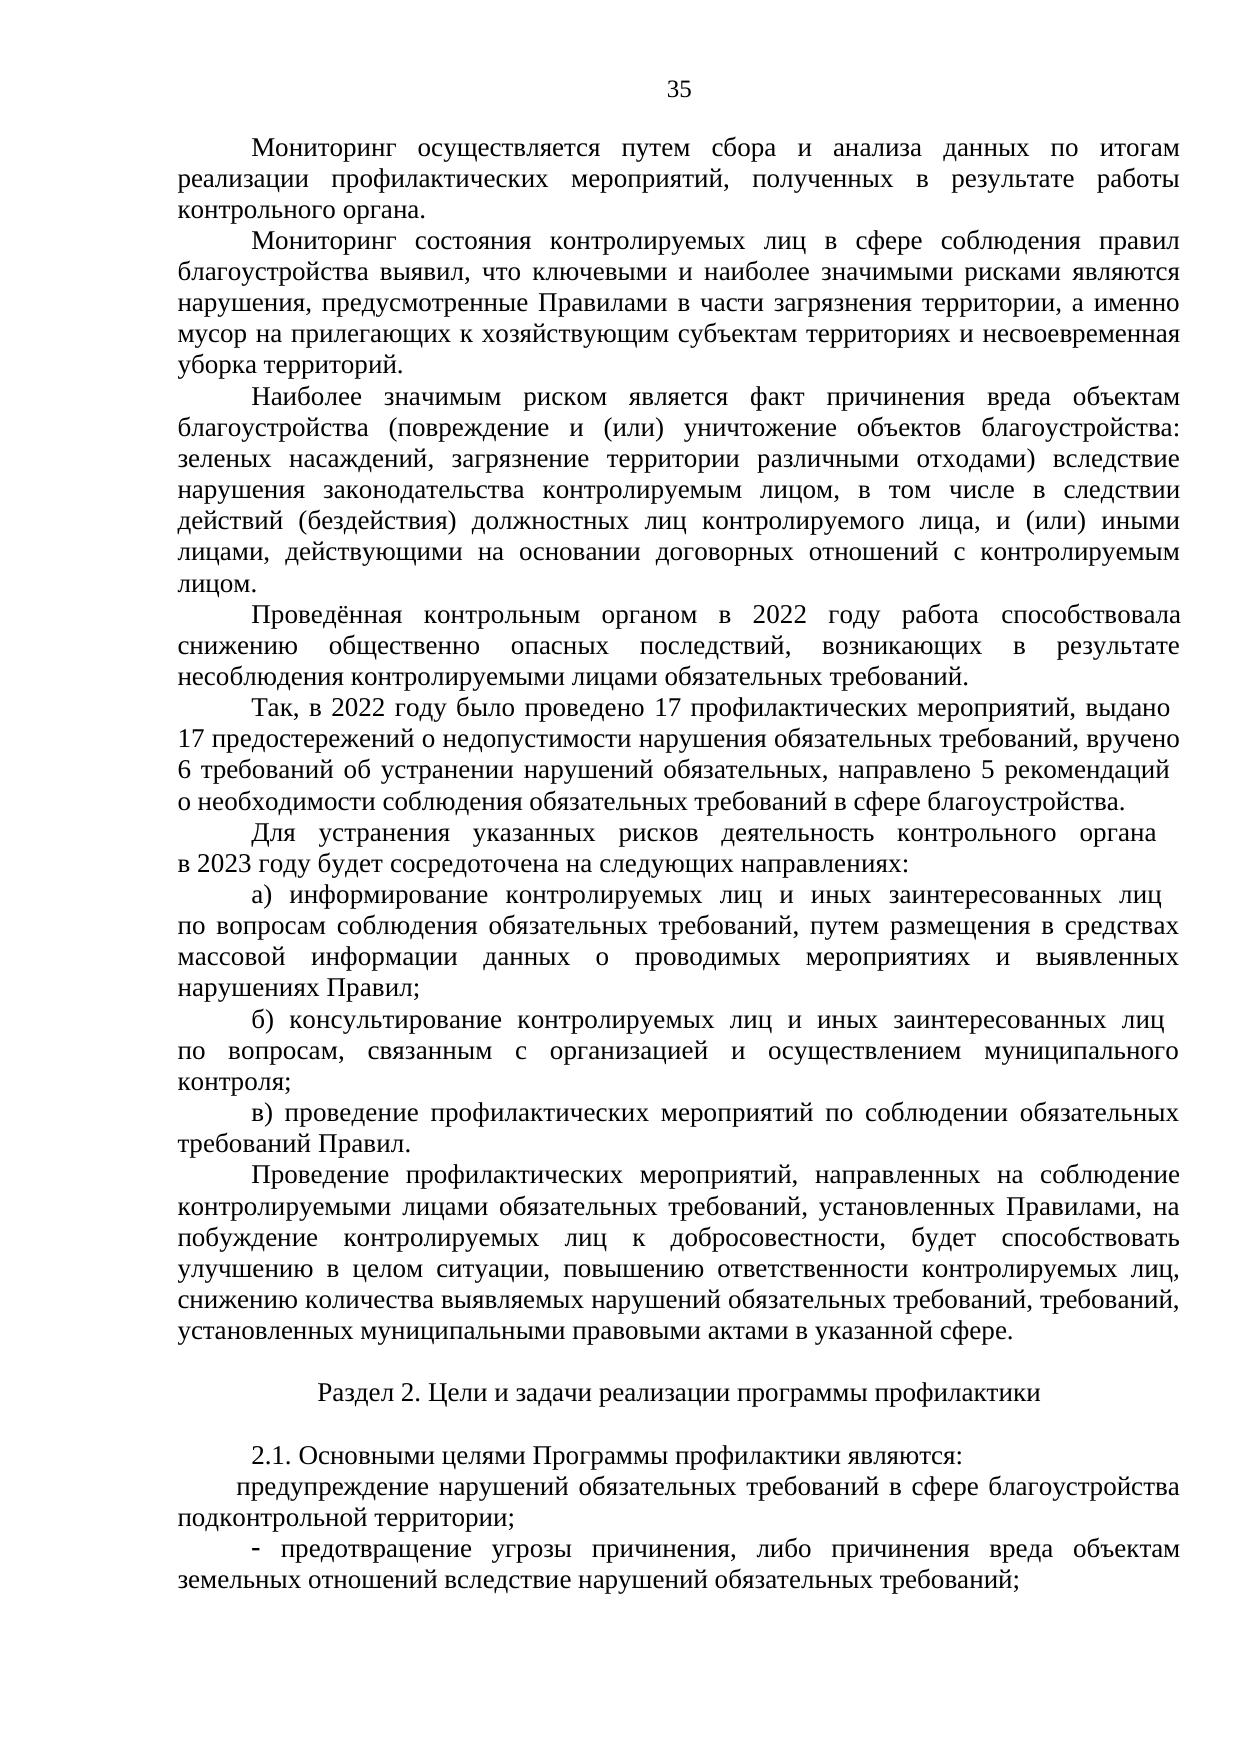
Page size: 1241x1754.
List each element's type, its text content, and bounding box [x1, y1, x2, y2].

text Так, в 2022 году было проведено 17 профилактических мероприятий, выдано 17 предостережений о недопустимости нарушения обязательных требований, вручено 6 требований об устранении нарушений обязательных, направлено 5 рекомендаций о необходимости соблюдения обязательных требований в сфере благоустройства. [177, 691, 1181, 816]
text Раздел 2. Цели и задачи реализации программы профилактики [177, 1376, 1181, 1408]
text 2.1. Основными целями Программы профилактики являются: [177, 1439, 1181, 1470]
text а) информирование контролируемых лиц и иных заинтересованных лиц по вопросам соблюдения обязательных требований, путем размещения в средствах массовой информации данных о проводимых мероприятиях и выявленных нарушениях Правил; [177, 878, 1181, 1003]
text в) проведение профилактических мероприятий по соблюдении обязательных требований Правил. [177, 1096, 1181, 1158]
text Наиболее значимым риском является факт причинения вреда объектам благоустройства (повреждение и (или) уничтожение объектов благоустройства: зеленых насаждений, загрязнение территории различными отходами) вследствие нарушения законодательства контролируемым лицом, в том числе в следствии действий (бездействия) должностных лиц контролируемого лица, и (или) иными лицами, действующими на основании договорных отношений с контролируемым лицом. [177, 380, 1181, 598]
text Для устранения указанных рисков деятельность контрольного органа в 2023 году будет сосредоточена на следующих направлениях: [177, 816, 1181, 878]
text Проведение профилактических мероприятий, направленных на соблюдение контролируемыми лицами обязательных требований, установленных Правилами, на побуждение контролируемых лиц к добросовестности, будет способствовать улучшению в целом ситуации, повышению ответственности контролируемых лиц, снижению количества выявляемых нарушений обязательных требований, требований, установленных муниципальными правовыми актами в указанной сфере. [177, 1158, 1181, 1345]
text Проведённая контрольным органом в 2022 году работа способствовала снижению общественно опасных последствий, возникающих в результате несоблюдения контролируемыми лицами обязательных требований. [177, 598, 1181, 691]
text предупреждение нарушений обязательных требований в сфере благоустройства подконтрольной территории; [177, 1470, 1181, 1532]
text Мониторинг осуществляется путем сбора и анализа данных по итогам реализации профилактических мероприятий, полученных в результате работы контрольного органа. [177, 131, 1181, 224]
list предотвращение угрозы причинения, либо причинения вреда объектам земельных отношений вследствие нарушений обязательных требований; [177, 1532, 1181, 1594]
text б) консультирование контролируемых лиц и иных заинтересованных лиц по вопросам, связанным с организацией и осуществлением муниципального контроля; [177, 1003, 1181, 1096]
text Мониторинг состояния контролируемых лиц в сфере соблюдения правил благоустройства выявил, что ключевыми и наиболее значимыми рисками являются нарушения, предусмотренные Правилами в части загрязнения территории, а именно мусор на прилегающих к хозяйствующим субъектам территориях и несвоевременная уборка территорий. [177, 224, 1181, 380]
